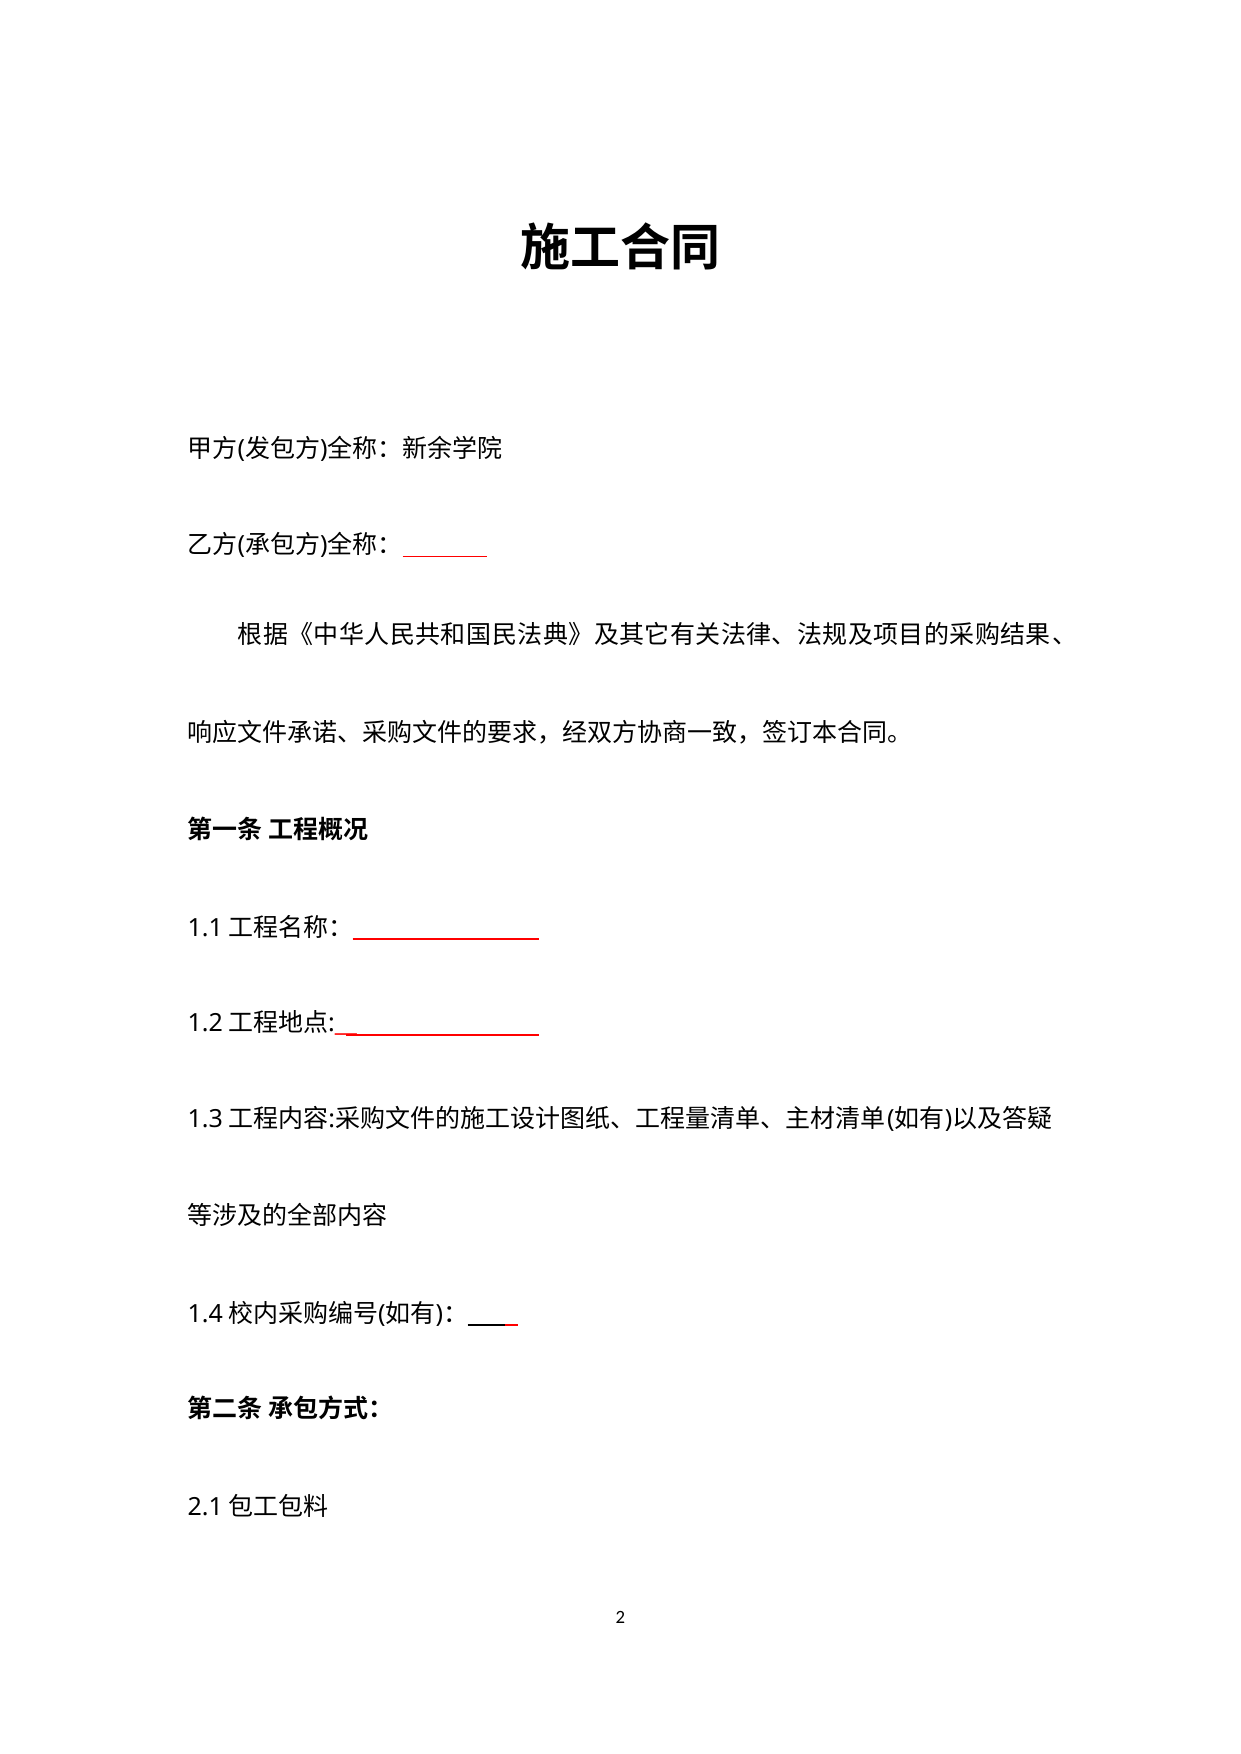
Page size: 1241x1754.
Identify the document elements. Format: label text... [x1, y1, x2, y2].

text 施工合同 [187, 194, 1053, 292]
text 乙方(承包方)全称： [187, 510, 1053, 575]
text 根据《中华人民共和国民法典》及其它有关法律、法规及项目的采购结果、响应文件承诺、采购文件的要求，经双方协商一致，签订本合同。 第一条 工程概况 1.1工程名称：_ [187, 600, 1053, 958]
text 1.2工程地点:__ [187, 988, 1053, 1053]
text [187, 1374, 1053, 1537]
text 甲方(发包方)全称：新余学院 [187, 317, 1053, 479]
text 1.3工程内容:采购文件的施工设计图纸、工程量清单、主材清单(如有)以及答疑等涉及的全部内容 1.4校内采购编号(如有)：_ [187, 1084, 1053, 1344]
